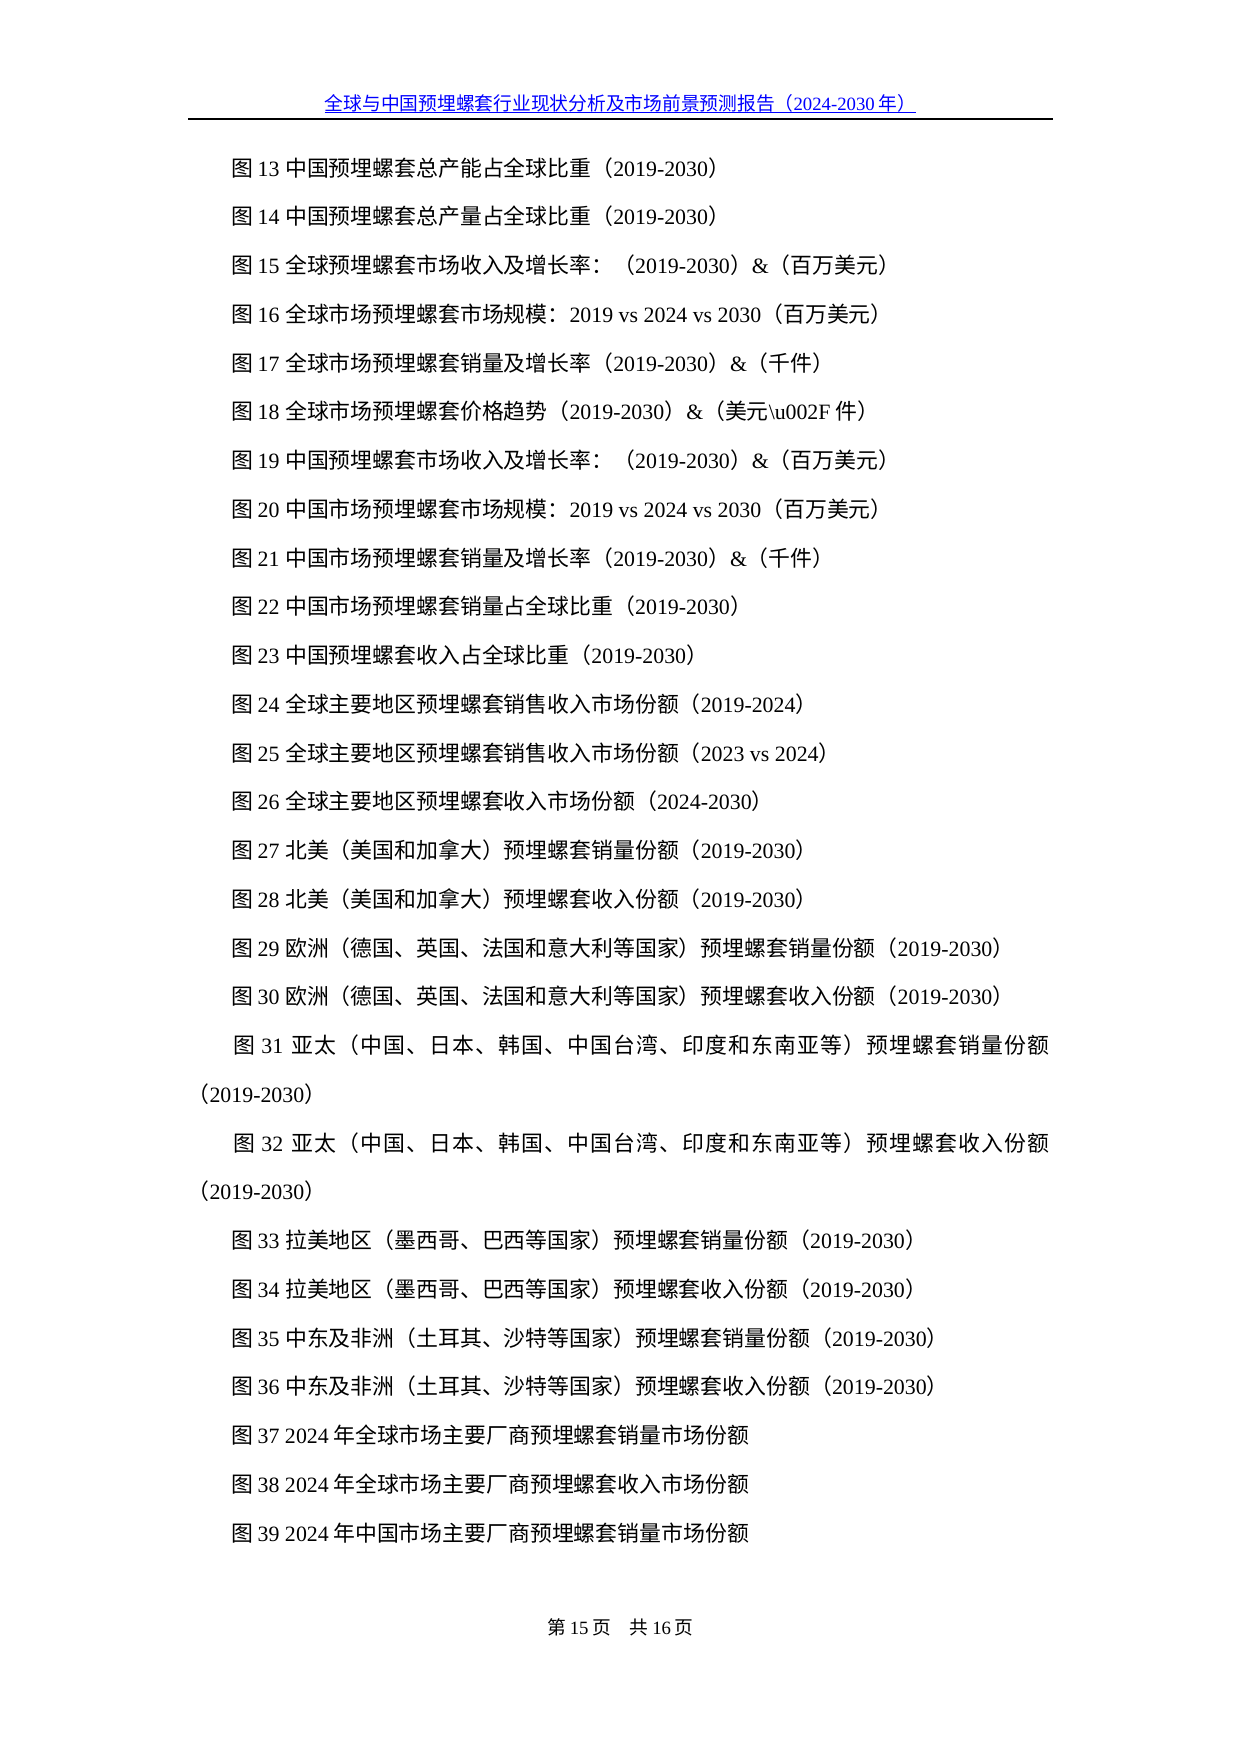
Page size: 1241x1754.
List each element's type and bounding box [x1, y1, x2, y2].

text [187, 150, 1053, 1548]
